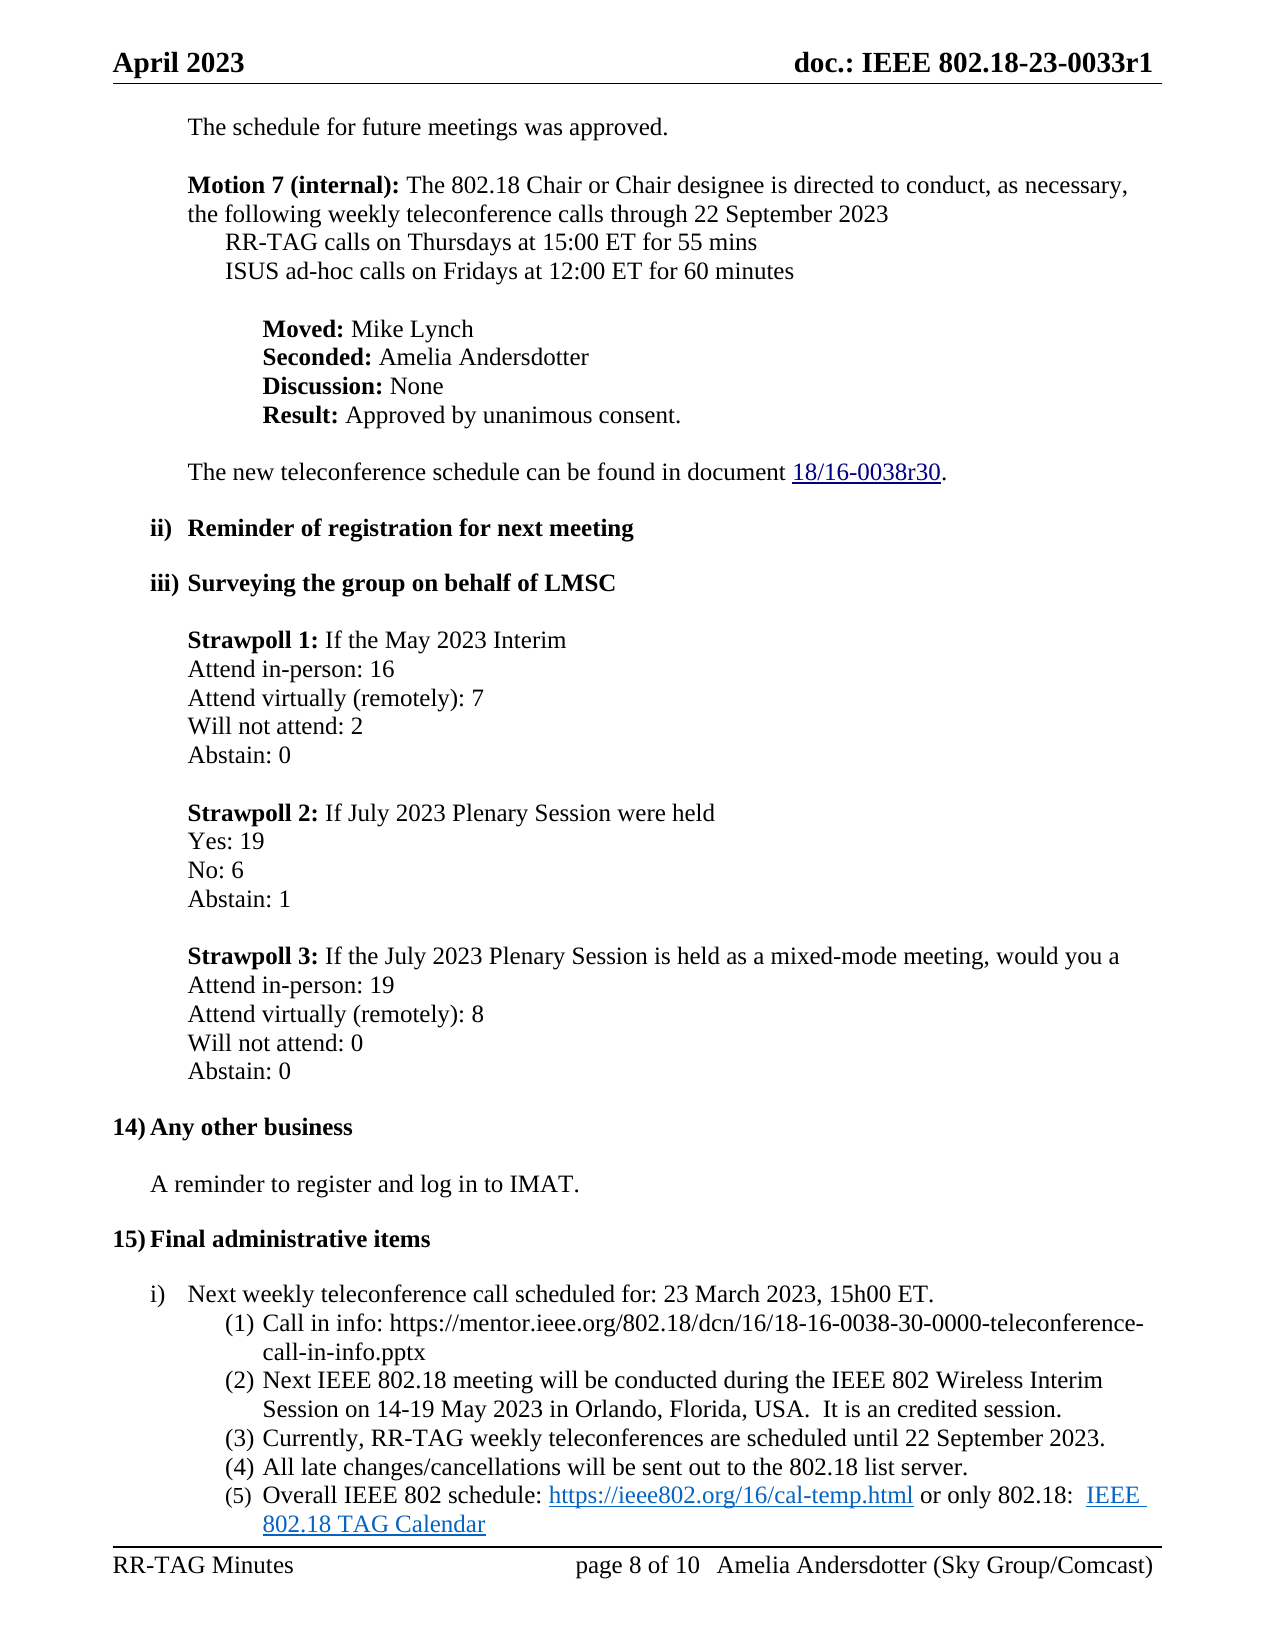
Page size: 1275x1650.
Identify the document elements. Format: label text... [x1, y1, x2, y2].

list Final administrative items [112, 1224, 1162, 1279]
list Surveying the group on behalf of LMSC Strawpoll 1: If the May 2023 Interim Attend in-person: 16 Attend virtually (remotely): 7 Will not attend: 2 Abstain: 0 Strawpoll 2: If July 2023 Plenary Session were held Yes: 19 No: 6 Abstain: 1 Strawpoll 3: If the July 2023 Plenary Session is held as a mixed-mode meeting, would you a Attend in-person: 19 Attend virtually (remotely): 8 Will not attend: 0 Abstain: 0 [150, 568, 1162, 1112]
text Moved: Mike Lynch Seconded: Amelia Andersdotter Discussion: None Result: Approved by unanimous consent. [187, 285, 1162, 429]
text RR-TAG calls on Thursdays at 15:00 ET for 55 mins ISUS ad-hoc calls on Fridays at 12:00 ET for 60 minutes [225, 227, 1162, 285]
list Overall IEEE 802 schedule: https://ieee802.org/16/cal-temp.html or only 802.18: IEEE 802.18 TAG Calendar [225, 1481, 1162, 1538]
list Reminder of registration for next meeting [150, 513, 1162, 568]
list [150, 112, 1162, 227]
list Next IEEE 802.18 meeting will be conducted during the IEEE 802 Wireless Interim Session on 14-19 May 2023 in Orlando, Florida, USA. It is an credited session. [225, 1366, 1162, 1423]
list All late changes/cancellations will be sent out to the 802.18 list server. [225, 1452, 1162, 1481]
list Currently, RR-TAG weekly teleconferences are scheduled until 22 September 2023. [225, 1423, 1162, 1452]
list Call in info: https://mentor.ieee.org/802.18/dcn/16/18-16-0038-30-0000-teleconference-call-in-info.pptx [225, 1308, 1162, 1366]
list Any other business A reminder to register and log in to IMAT. [112, 1112, 1162, 1224]
text The new teleconference schedule can be found in document 18/16-0038r30. [187, 429, 1162, 513]
list Next weekly teleconference call scheduled for: 23 March 2023, 15h00 ET. [150, 1279, 1162, 1308]
